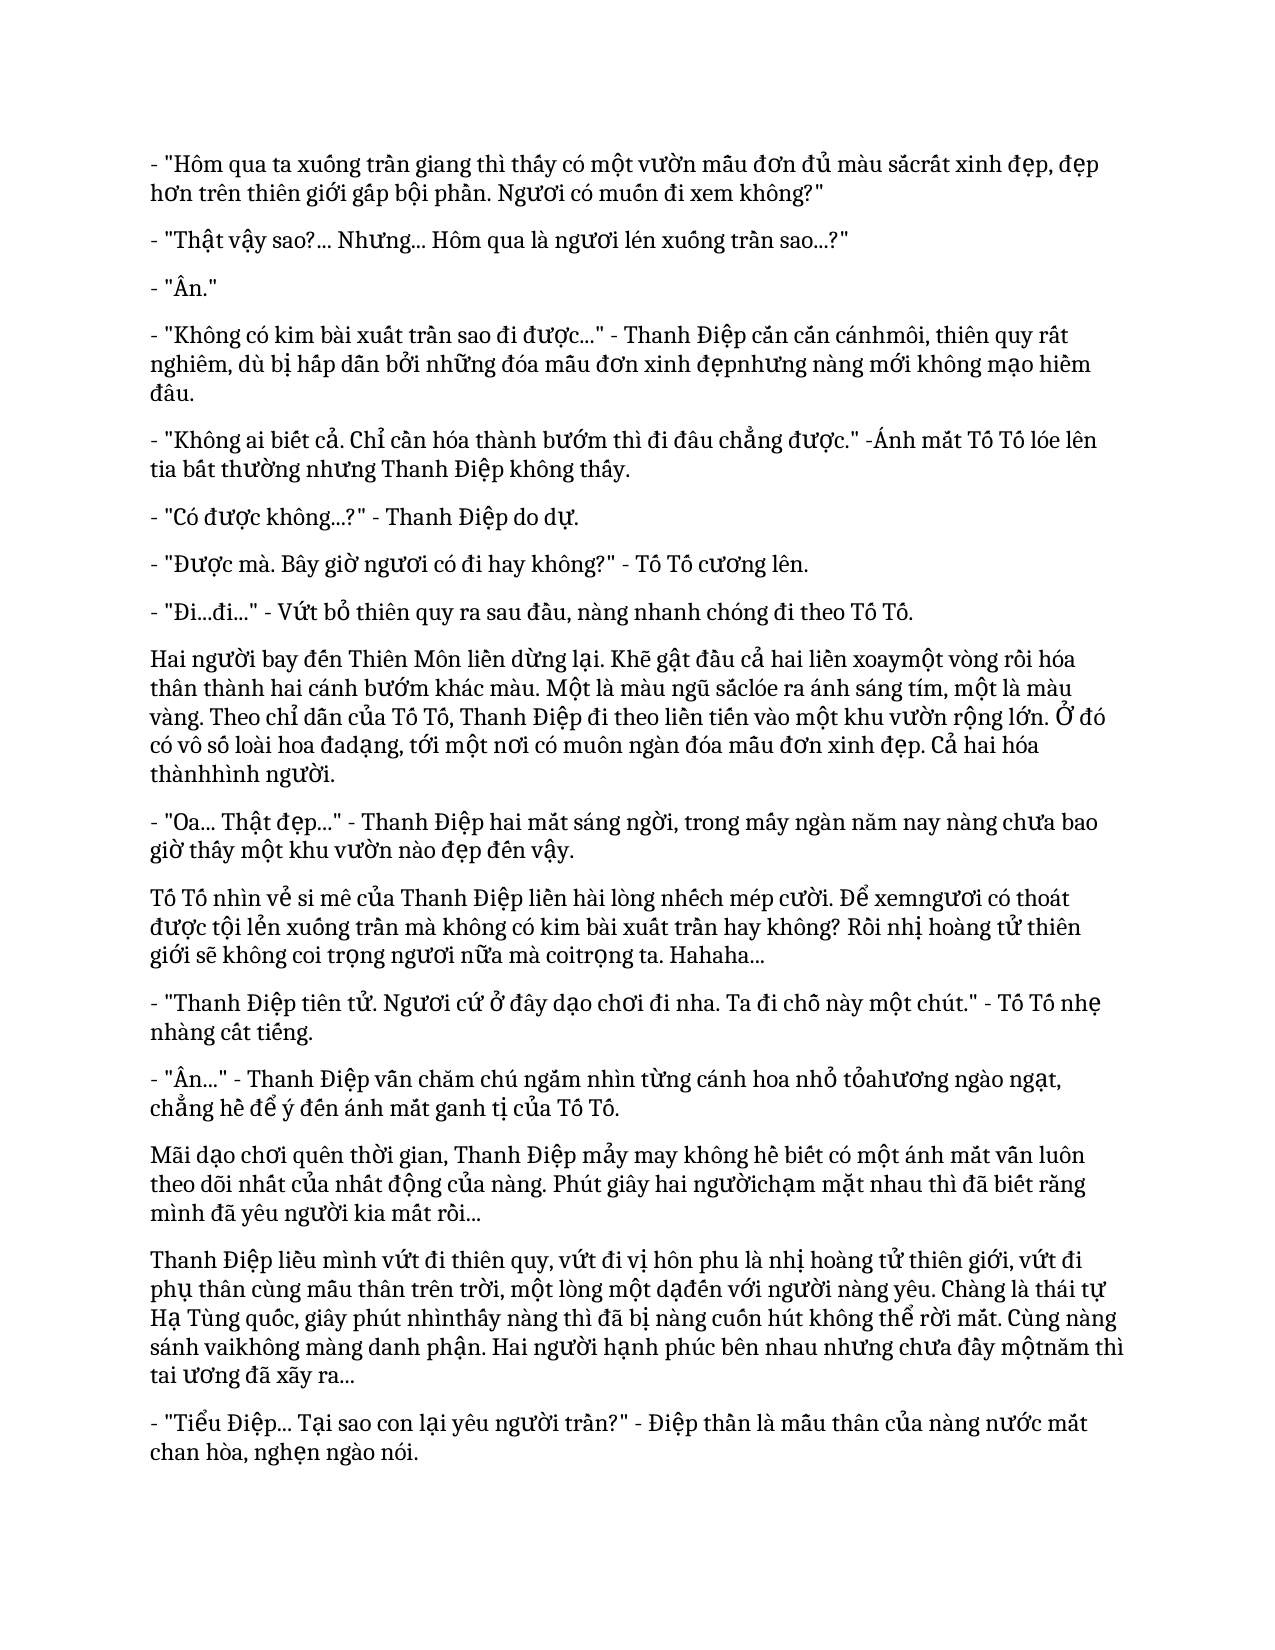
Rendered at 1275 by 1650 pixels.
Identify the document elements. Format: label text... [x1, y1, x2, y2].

text - "Ân..." - Thanh Điệp vẫn chăm chú ngắm nhìn từng cánh hoa nhỏ tỏahương ngào ngạt, chẳng hề để ý đến ánh mắt ganh tị của Tố Tố. [150, 1065, 1125, 1122]
text - "Không có kim bài xuất trần sao đi được..." - Thanh Điệp cắn cắn cánhmôi, thiên quy rất nghiêm, dù bị hấp dẫn bởi những đóa mẫu đơn xinh đẹpnhưng nàng mới không mạo hiềm đâu. [150, 321, 1125, 407]
text - "Đi...đi..." - Vứt bỏ thiên quy ra sau đầu, nàng nhanh chóng đi theo Tố Tố. [150, 597, 1125, 626]
text Hai người bay đến Thiên Môn liền dừng lại. Khẽ gật đầu cả hai liền xoaymột vòng rồi hóa thân thành hai cánh bướm khác màu. Một là màu ngũ sắclóe ra ánh sáng tím, một là màu vàng. Theo chỉ dẫn của Tố Tố, Thanh Điệp đi theo liền tiến vào một khu vườn rộng lớn. Ở đó có vô số loài hoa đadạng, tới một nơi có muôn ngàn đóa mẫu đơn xinh đẹp. Cả hai hóa thànhhình người. [150, 645, 1125, 789]
text Tố Tố nhìn vẻ si mê của Thanh Điệp liền hài lòng nhếch mép cười. Để xemngươi có thoát được tội lẻn xuống trần mà không có kim bài xuất trần hay không? Rồi nhị hoàng tử thiên giới sẽ không coi trọng ngươi nữa mà coitrọng ta. Hahaha... [150, 884, 1125, 970]
text - "Oa... Thật đẹp..." - Thanh Điệp hai mắt sáng ngời, trong mấy ngàn năm nay nàng chưa bao giờ thấy một khu vườn nào đẹp đến vậy. [150, 807, 1125, 865]
text Mãi dạo chơi quên thời gian, Thanh Điệp mảy may không hề biết có một ánh mắt vẫn luôn theo dõi nhất của nhất động của nàng. Phút giây hai ngườichạm mặt nhau thì đã biết rằng mình đã yêu người kia mất rồi... [150, 1141, 1125, 1227]
text - "Được mà. Bây giờ ngươi có đi hay không?" - Tố Tố cương lên. [150, 550, 1125, 579]
text - "Tiểu Điệp... Tại sao con lại yêu người trần?" - Điệp thần là mẫu thân của nàng nước mắt chan hòa, nghẹn ngào nói. [150, 1409, 1125, 1466]
text - "Thật vậy sao?... Nhưng... Hôm qua là ngươi lén xuống trần sao...?" [150, 226, 1125, 255]
text - "Không ai biết cả. Chỉ cần hóa thành bướm thì đi đâu chẳng được." -Ánh mắt Tố Tố lóe lên tia bất thường nhưng Thanh Điệp không thấy. [150, 426, 1125, 484]
text Thanh Điệp liều mình vứt đi thiên quy, vứt đi vị hôn phu là nhị hoàng tử thiên giới, vứt đi phụ thân cùng mẫu thân trên trời, một lòng một dạđến với người nàng yêu. Chàng là thái tự Hạ Tùng quốc, giây phút nhìnthấy nàng thì đã bị nàng cuốn hút không thể rời mắt. Cùng nàng sánh vaikhông màng danh phận. Hai người hạnh phúc bên nhau nhưng chưa đầy mộtnăm thì tai ương đã xãy ra... [150, 1246, 1125, 1390]
text - "Ân." [150, 274, 1125, 302]
text - "Hôm qua ta xuống trần giang thì thấy có một vườn mẫu đơn đủ màu sắcrất xinh đẹp, đẹp hơn trên thiên giới gấp bội phần. Ngươi có muốn đi xem không?" [150, 150, 1125, 207]
text - "Thanh Điệp tiên tử. Ngươi cứ ở đây dạo chơi đi nha. Ta đi chỗ này một chút." - Tố Tố nhẹ nhàng cất tiếng. [150, 989, 1125, 1046]
text - "Có được không...?" - Thanh Điệp do dự. [150, 502, 1125, 531]
